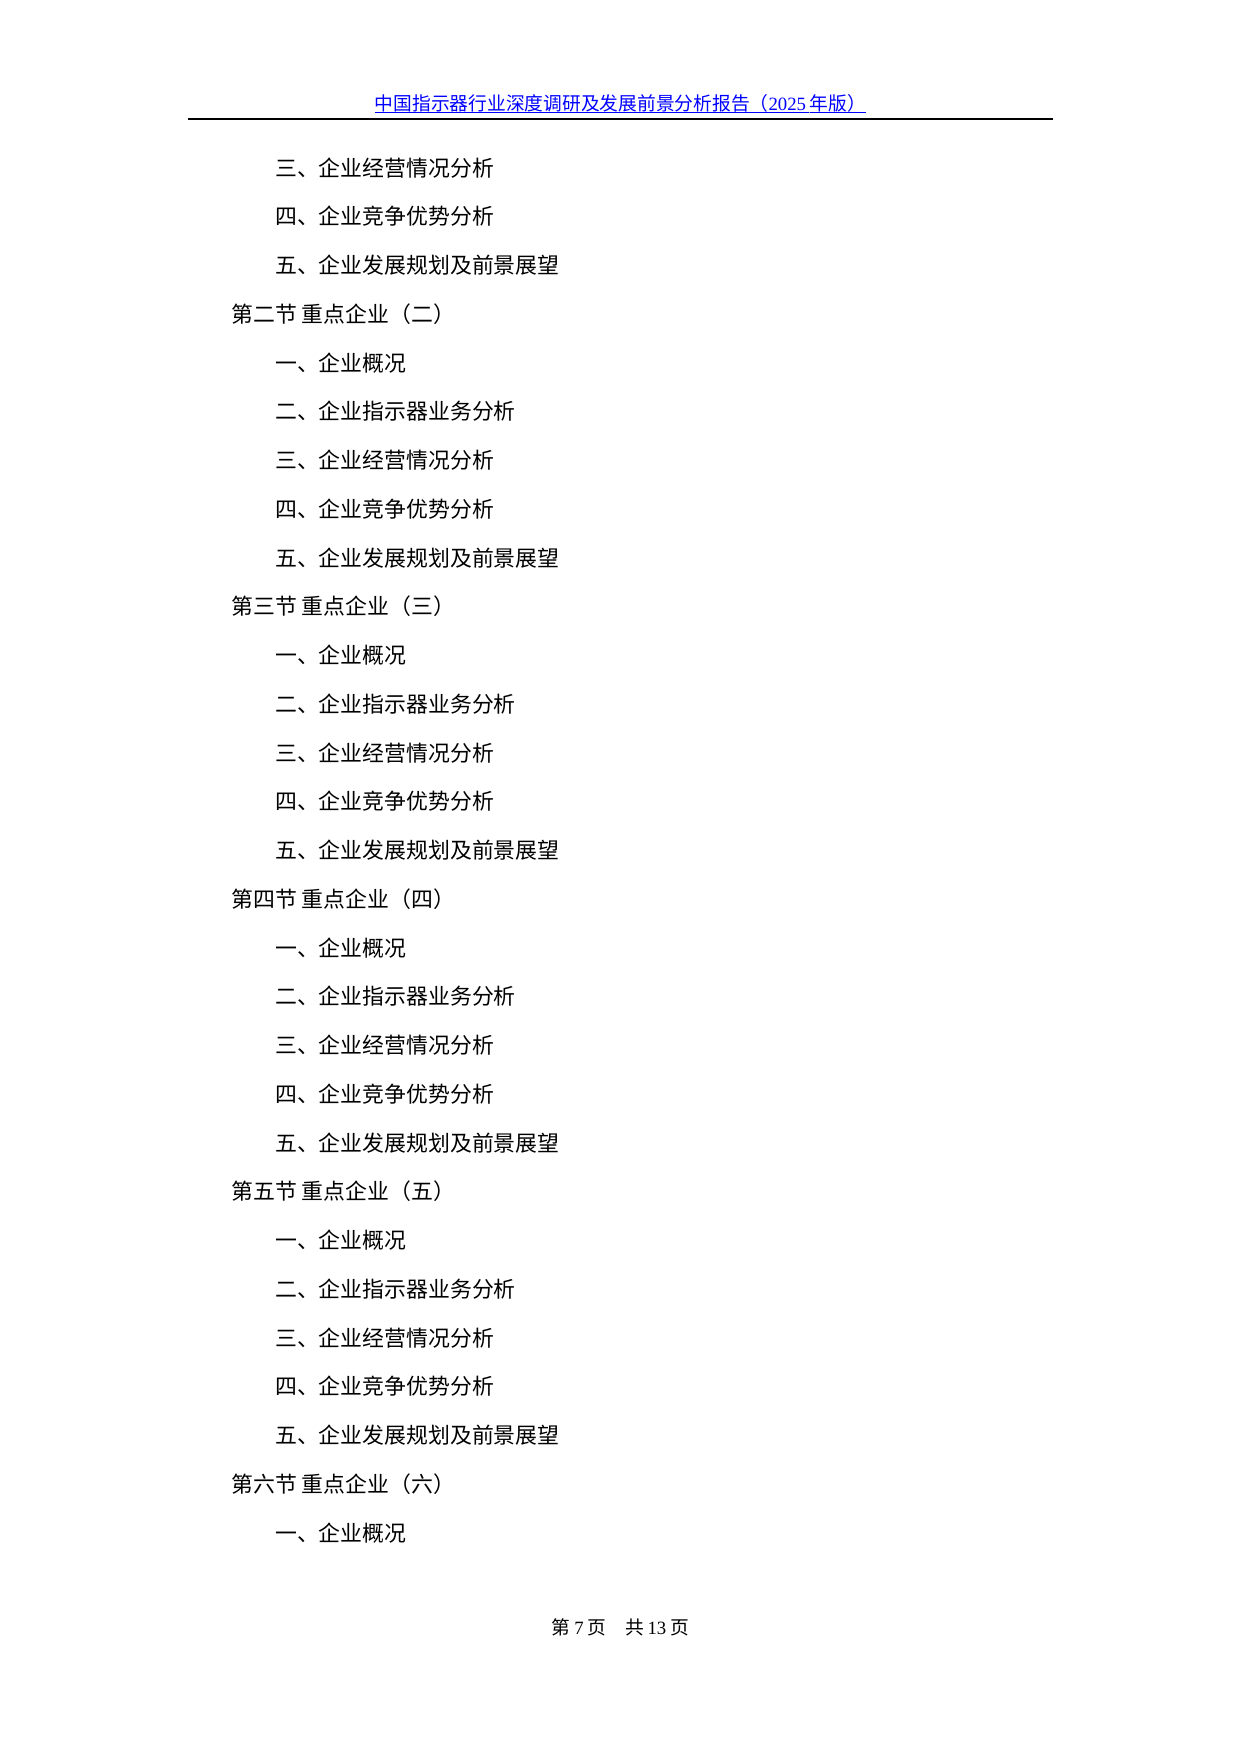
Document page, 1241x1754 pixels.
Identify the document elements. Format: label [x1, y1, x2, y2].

text [187, 150, 1053, 1548]
